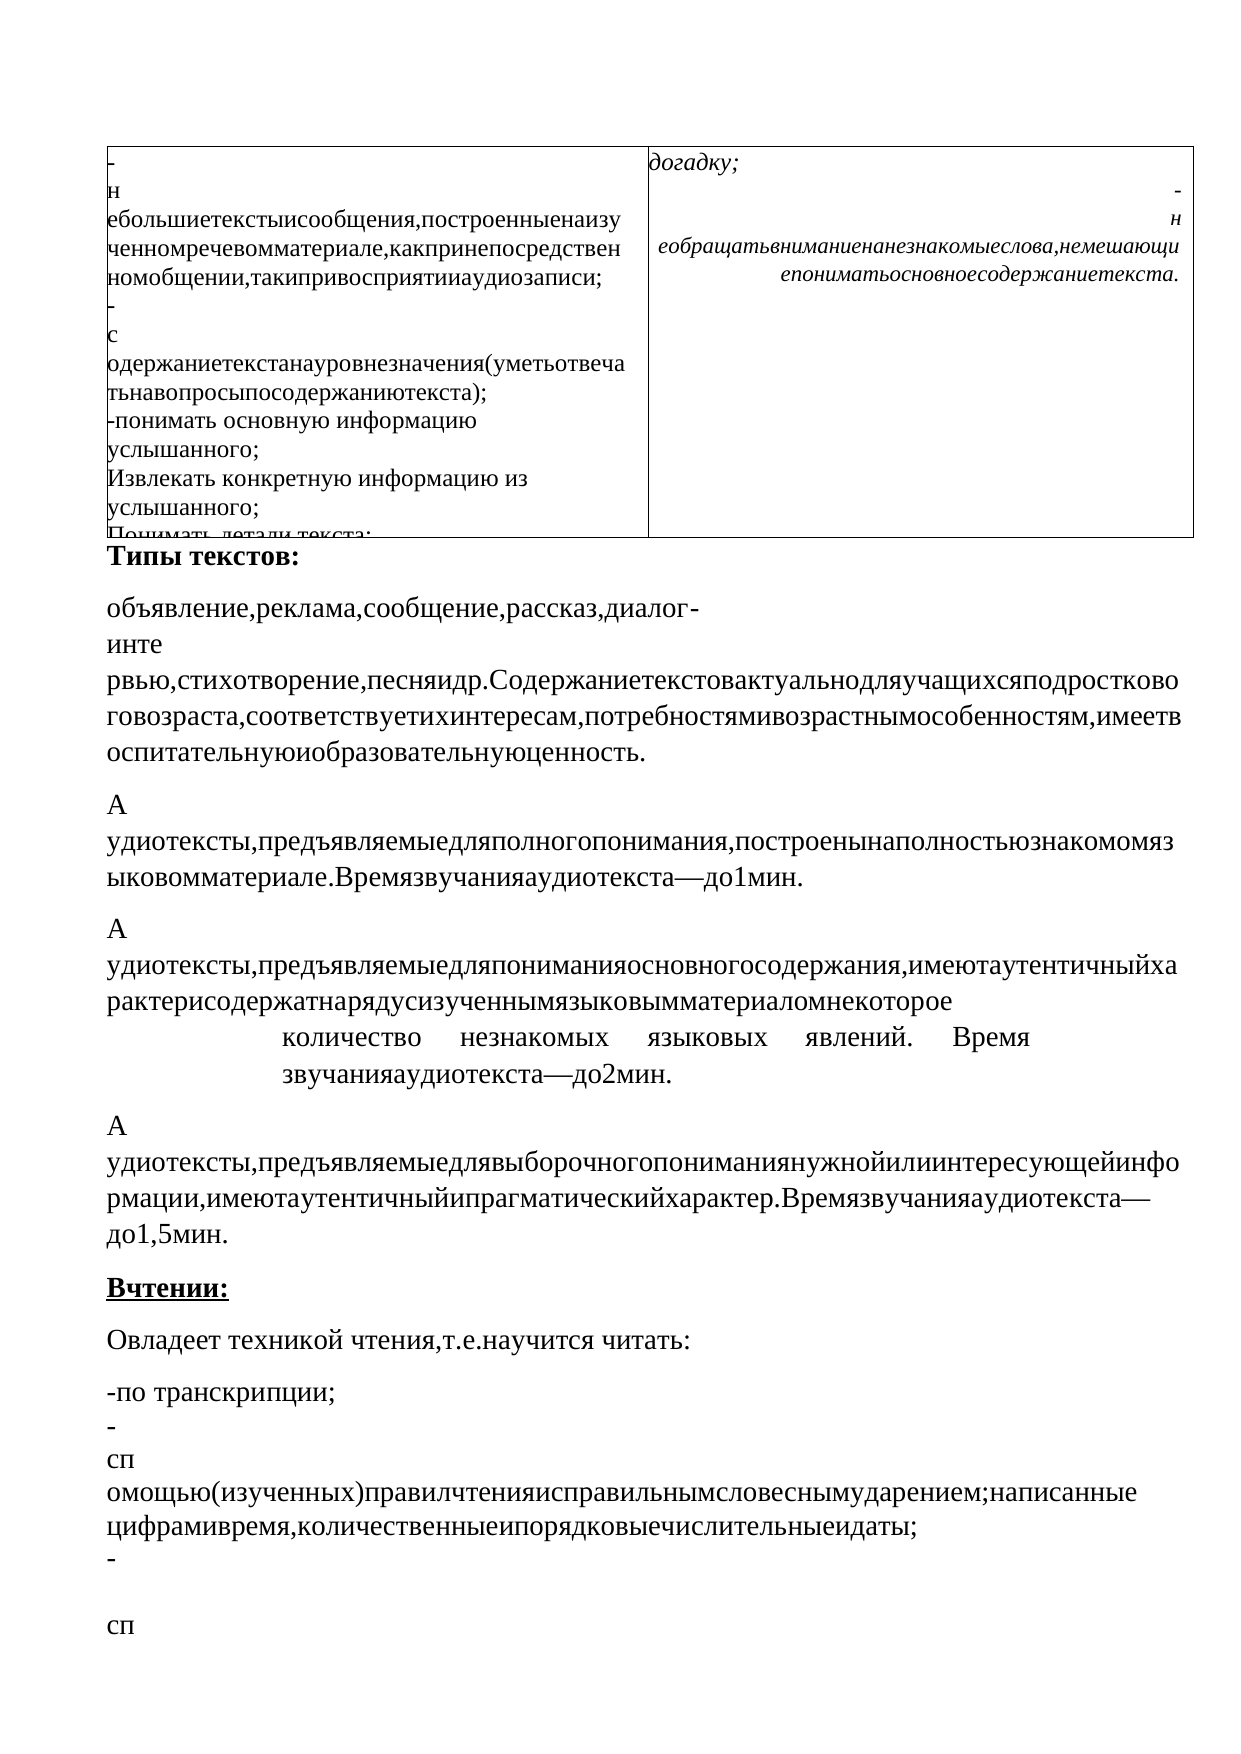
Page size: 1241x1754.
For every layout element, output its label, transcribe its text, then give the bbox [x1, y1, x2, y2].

text Вчтении: [106, 1270, 1195, 1303]
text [106, 1541, 1187, 1641]
text -по транскрипции; [106, 1374, 1195, 1408]
text Аудиотексты,предъявляемыедляпониманияосновногосодержания,имеютаутентичныйхарактерисодержатнарядусизученнымязыковымматериаломнекоторое количество незнакомых языковых явлений. Время звучанияаудиотекста—до2мин. [106, 911, 1183, 1089]
text Аудиотексты,предъявляемыедлявыборочногопониманиянужнойилиинтересующейинформации,имеютаутентичныйипрагматическийхарактер.Времязвучанияаудиотекста—до1,5мин. [106, 1108, 1183, 1250]
table_header догадку; -необращатьвниманиенанезнакомыеслова,немешающиепониматьосновноесодержаниетекста. [649, 147, 1193, 537]
text Аудиотексты,предъявляемыедляполногопонимания,построенынаполностьюзнакомомязыковомматериале.Времязвучанияаудиотекста—до1мин. [106, 787, 1187, 893]
text -спомощью(изученных)правилчтенияисправильнымсловеснымударением;написанныецифрамивремя,количественныеипорядковыечислительныеидаты; [106, 1408, 1151, 1541]
table_header -небольшиетекстыисообщения,построенныенаизученномречевомматериале,какпринепосредственномобщении,такипривосприятииаудиозаписи; -содержаниетекстанауровнезначения(уметьотвечатьнавопросыпосодержаниютекста); -понимать основную информацию услышанного; Извлекать конкретную информацию из услышанного; Понимать детали текста; -вербально или невербально реагировать науслышанное [108, 147, 648, 537]
text объявление,реклама,сообщение,рассказ,диалог-интервью,стихотворение,песняидр.Содержаниетекстовактуальнодляучащихсяподростковоговозраста,соответствуетихинтересам,потребностямивозрастнымособенностям,имеетвоспитательнуюиобразовательнуюценность. [106, 590, 1183, 768]
text Типы текстов: [106, 538, 1195, 571]
text Овладеет техникой чтения,т.е.научится читать: [106, 1322, 1195, 1356]
